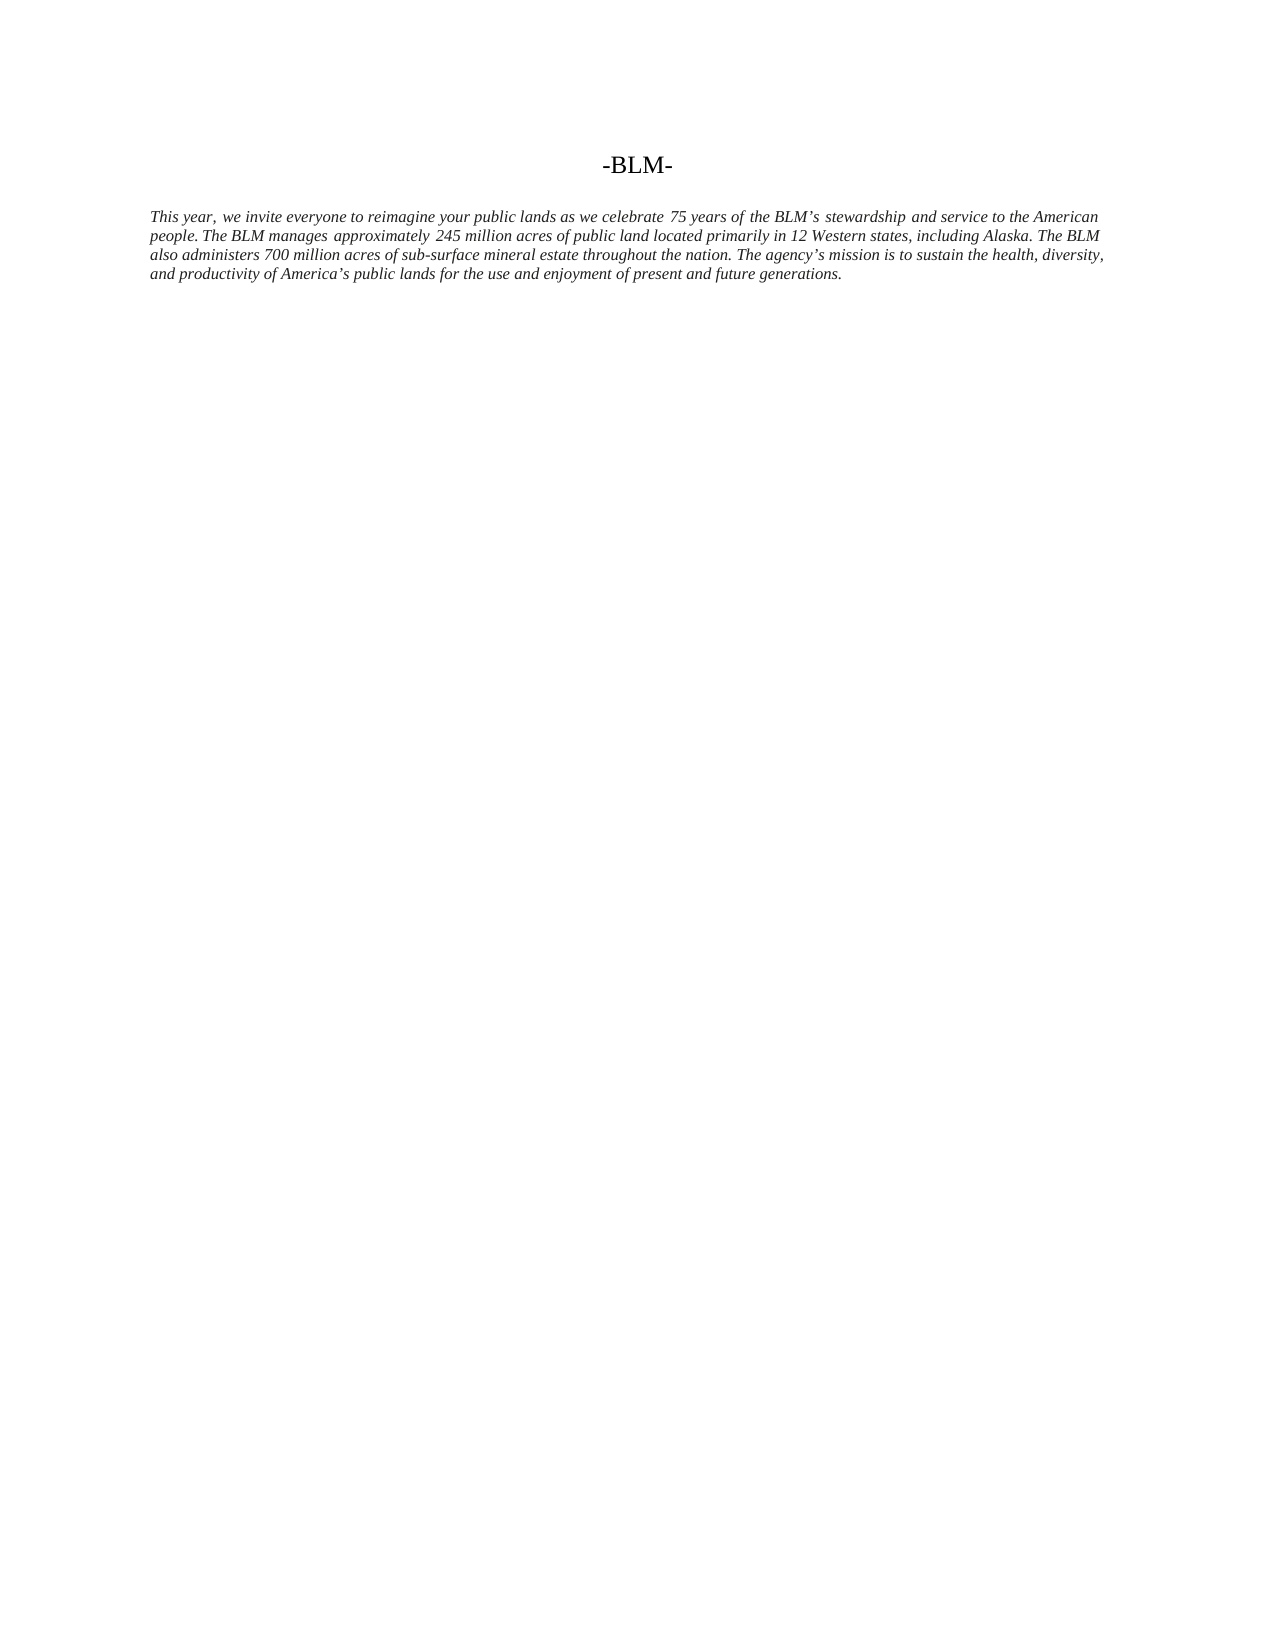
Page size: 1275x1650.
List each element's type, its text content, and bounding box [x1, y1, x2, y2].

text -BLM- [150, 150, 1125, 179]
text This year, we invite everyone to reimagine your public lands as we celebrate 75 years of the BLM’s stewardship and service to the American people. The BLM manages approximately 245 million acres of public land located primarily in 12 Western states, including Alaska. The BLM also administers 700 million acres of sub-surface mineral estate throughout the nation. The agency’s mission is to sustain the health, diversity, and productivity of America’s public lands for the use and enjoyment of present and future generations. [150, 206, 1125, 283]
